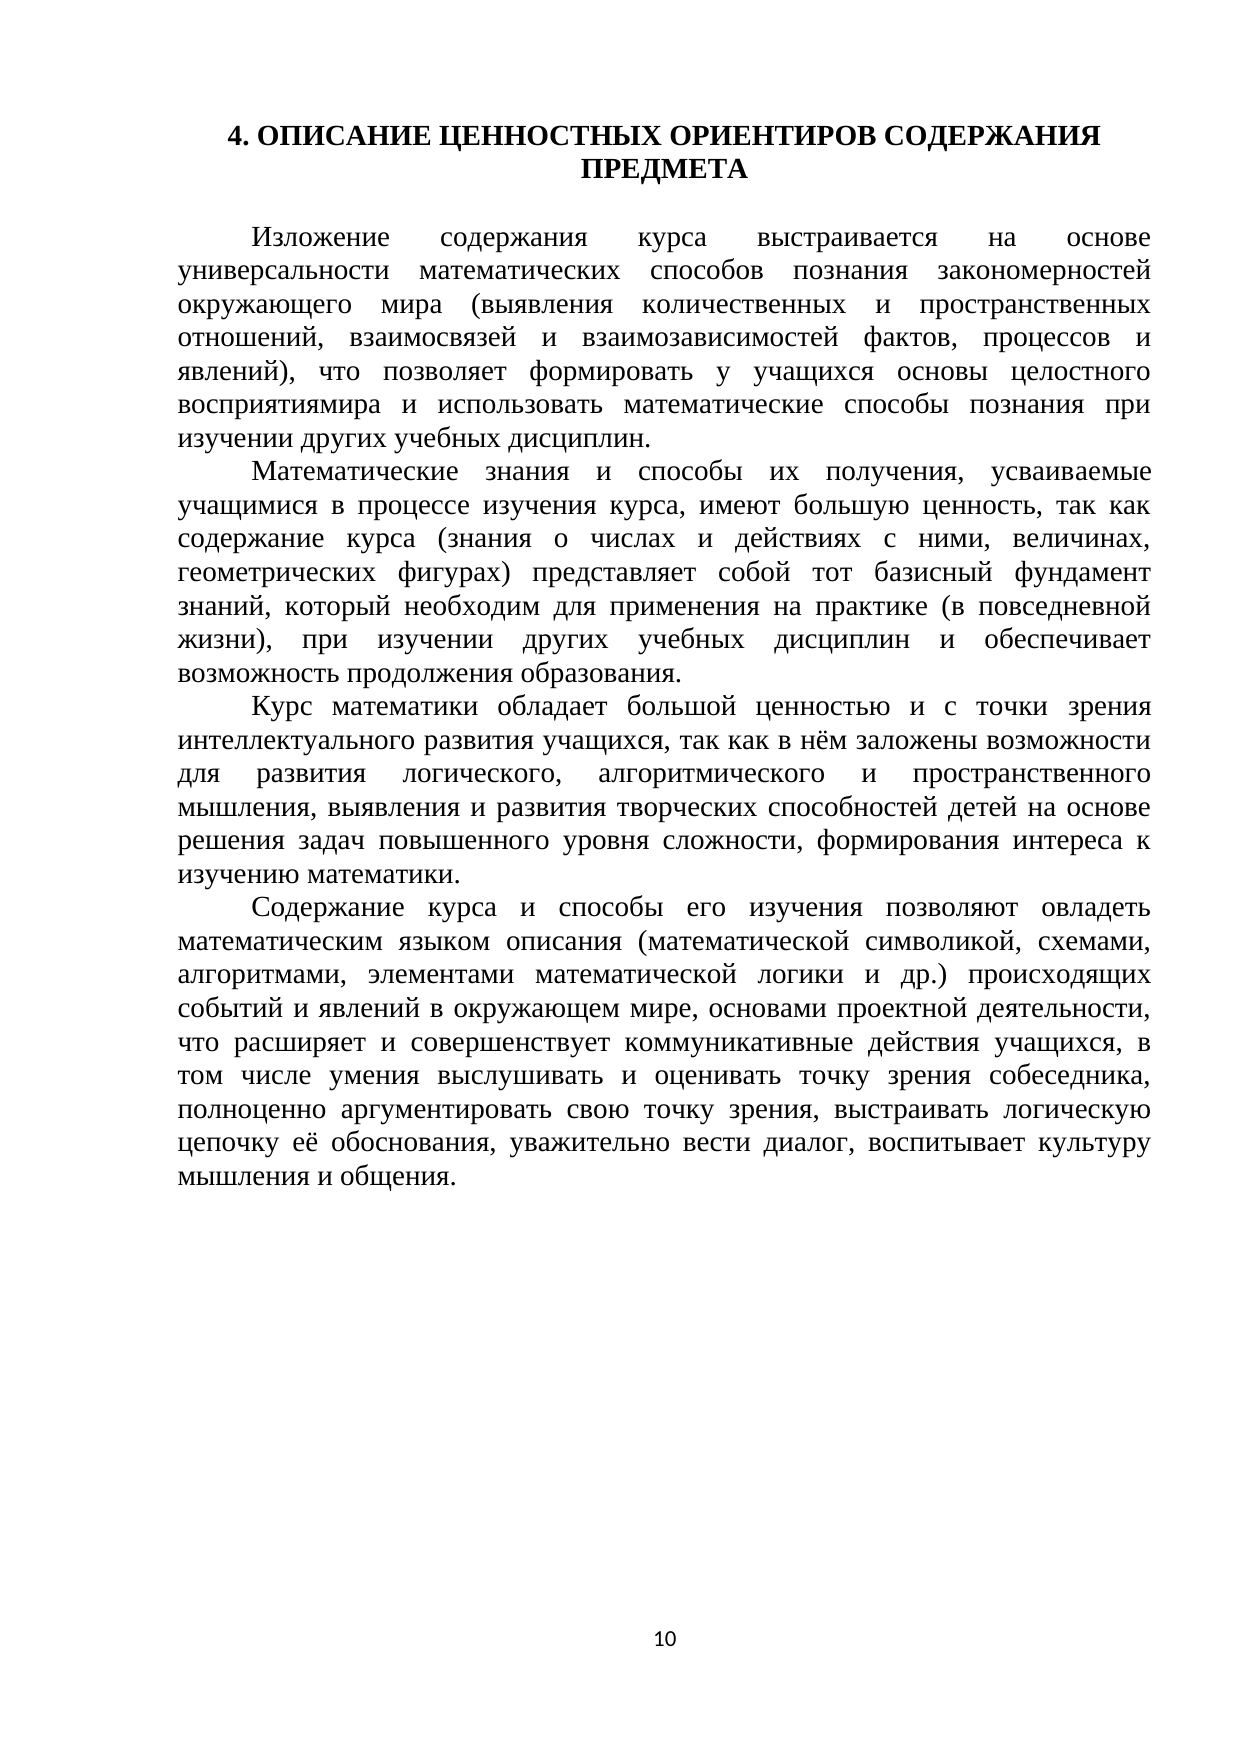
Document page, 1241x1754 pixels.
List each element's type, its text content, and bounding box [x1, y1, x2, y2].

text Содержание курса и способы его изучения позволяют овладеть математическим языком описания (математической символикой, схемами, алгоритмами, элементами математической логики и др.) происходящих событий и явлений в окружающем мире, основами проектной деятельности, что расширяет и совершенствует коммуникативные действия учащихся, в том числе умения выслушивать и оценивать точку зрения собеседника, полноценно аргументировать свою точку зрения, выстраивать логическую цепочку её обоснования, уважительно вести диалог, воспитывает культуру мышления и общения. [177, 889, 1152, 1191]
text Курс математики обладает большой ценностью и с точки зрения интеллектуального развития учащихся, так как в нём заложены возможности для развития логического, алгоритмического и пространственного мышления, выявления и развития творческих способностей детей на основе решения задач повышенного уровня сложности, формирования интереса к изучению математики. [177, 688, 1152, 889]
text 4. ОПИСАНИЕ ЦЕННОСТНЫХ ОРИЕНТИРОВ СОДЕРЖАНИЯ ПРЕДМЕТА [177, 118, 1152, 185]
text Математические знания и способы их получения, усваиваемые учащимися в процессе изучения курса, имеют большую ценность, так как содержание курса (знания о числах и действиях с ними, величинах, геометрических фигурах) представляет собой тот базисный фундамент знаний, который необходим для применения на практике (в повседневной жизни), при изучении других учебных дисциплин и обеспечивает возможность продолжения образования. [177, 453, 1152, 688]
text Изложение содержания курса выстраивается на основе универсальности математических способов познания закономерностей окружающего мира (выявления количественных и пространственных отношений, взаимосвязей и взаимозависимостей фактов, процессов и явлений), что позволяет формировать у учащихся основы целостного восприятиямира и использовать математические способы познания при изучении других учебных дисциплин. [177, 219, 1152, 453]
